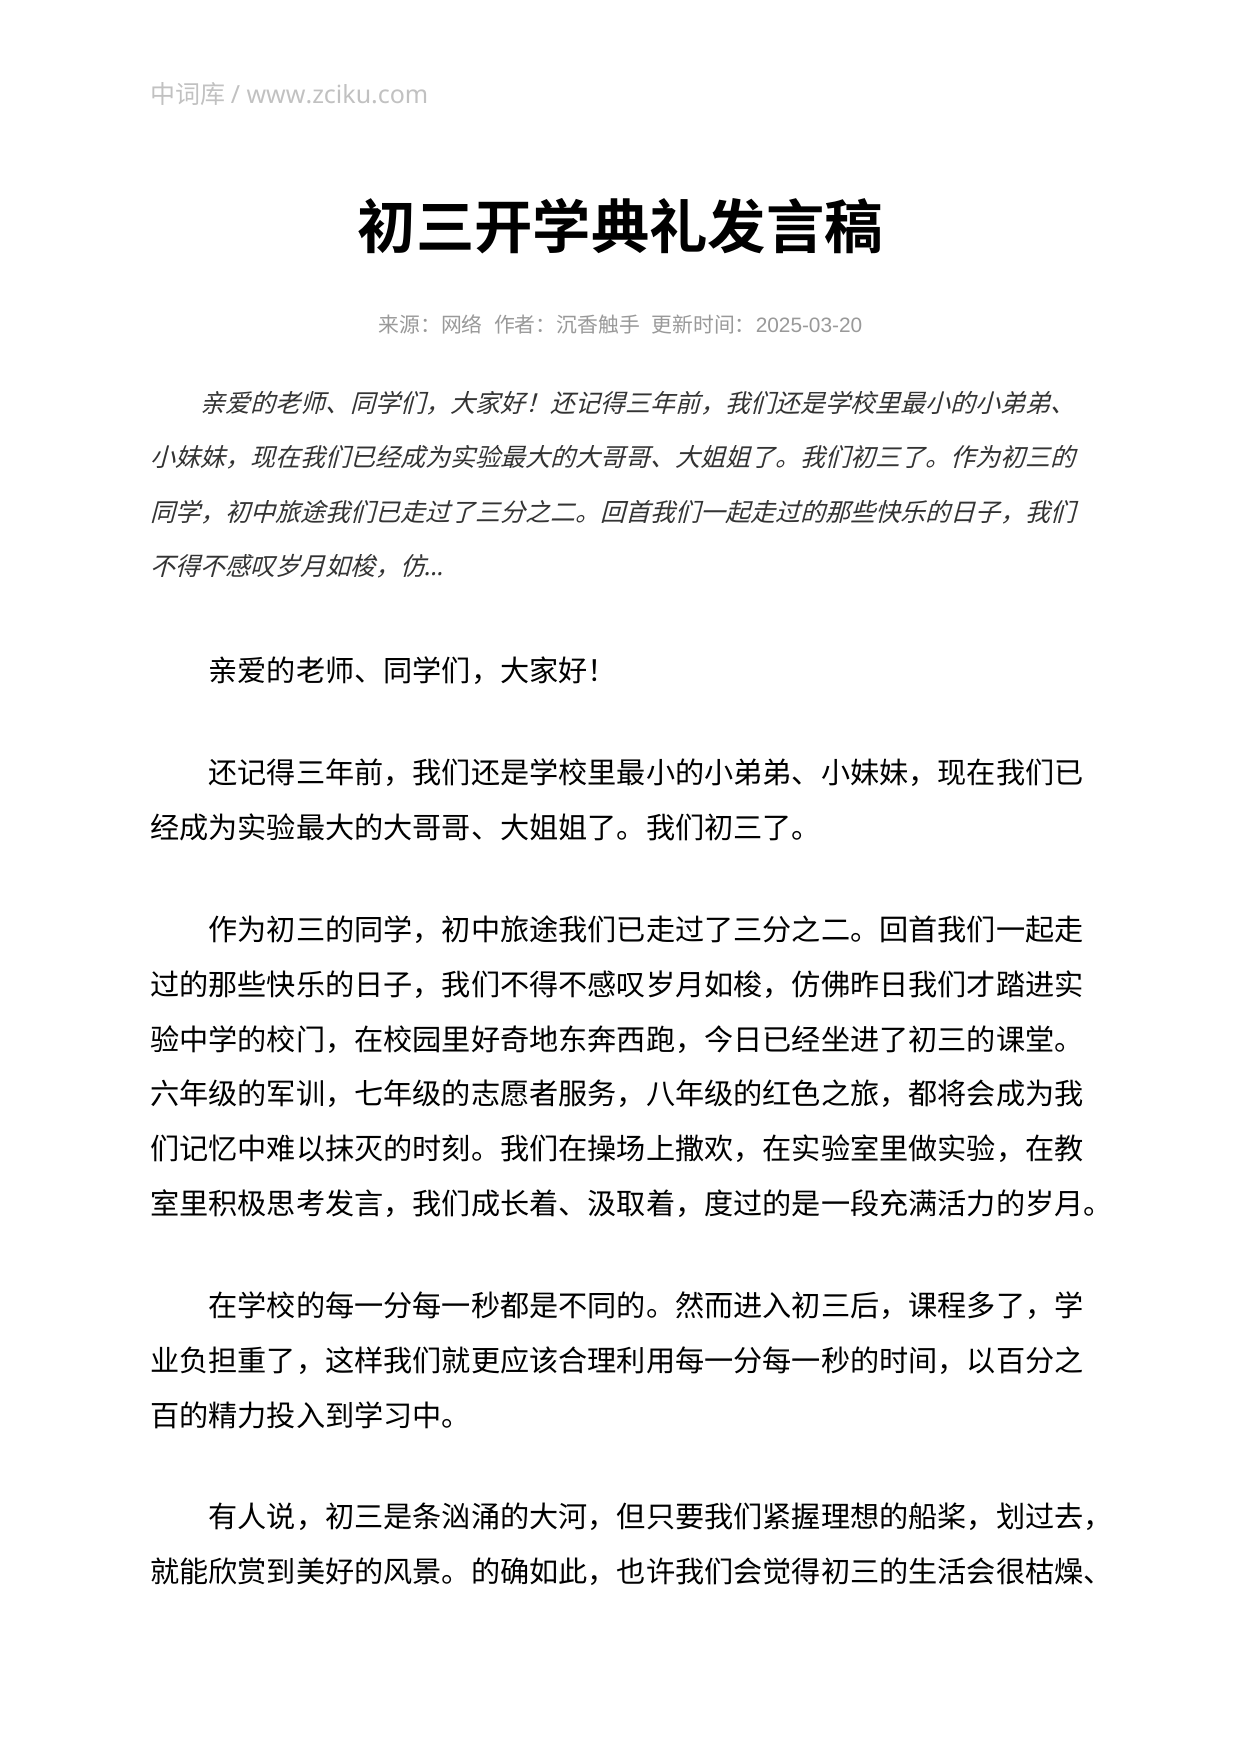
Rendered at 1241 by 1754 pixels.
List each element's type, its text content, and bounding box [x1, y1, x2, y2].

text 亲爱的老师、同学们，大家好！还记得三年前，我们还是学校里最小的小弟弟、小妹妹，现在我们已经成为实验最大的大哥哥、大姐姐了。我们初三了。作为初三的同学，初中旅途我们已走过了三分之二。回首我们一起走过的那些快乐的日子，我们不得不感叹岁月如梭，仿... [150, 383, 1090, 583]
subtitle 初三开学典礼发言稿 [150, 181, 1090, 266]
text 亲爱的老师、同学们，大家好！ [150, 648, 1090, 690]
text 作为初三的同学，初中旅途我们已走过了三分之二。回首我们一起走过的那些快乐的日子，我们不得不感叹岁月如梭，仿佛昨日我们才踏进实验中学的校门，在校园里好奇地东奔西跑，今日已经坐进了初三的课堂。六年级的军训，七年级的志愿者服务，八年级的红色之旅，都将会成为我们记忆中难以抹灭的时刻。我们在操场上撒欢，在实验室里做实验，在教室里积极思考发言，我们成长着、汲取着，度过的是一段充满活力的岁月。 [150, 906, 1090, 1223]
text 还记得三年前，我们还是学校里最小的小弟弟、小妹妹，现在我们已经成为实验最大的大哥哥、大姐姐了。我们初三了。 [150, 749, 1090, 847]
text 来源：网络 作者：沉香触手 更新时间：2025-03-20 [150, 313, 1090, 337]
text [150, 1494, 1090, 1591]
text 在学校的每一分每一秒都是不同的。然而进入初三后，课程多了，学业负担重了，这样我们就更应该合理利用每一分每一秒的时间，以百分之百的精力投入到学习中。 [150, 1282, 1090, 1434]
